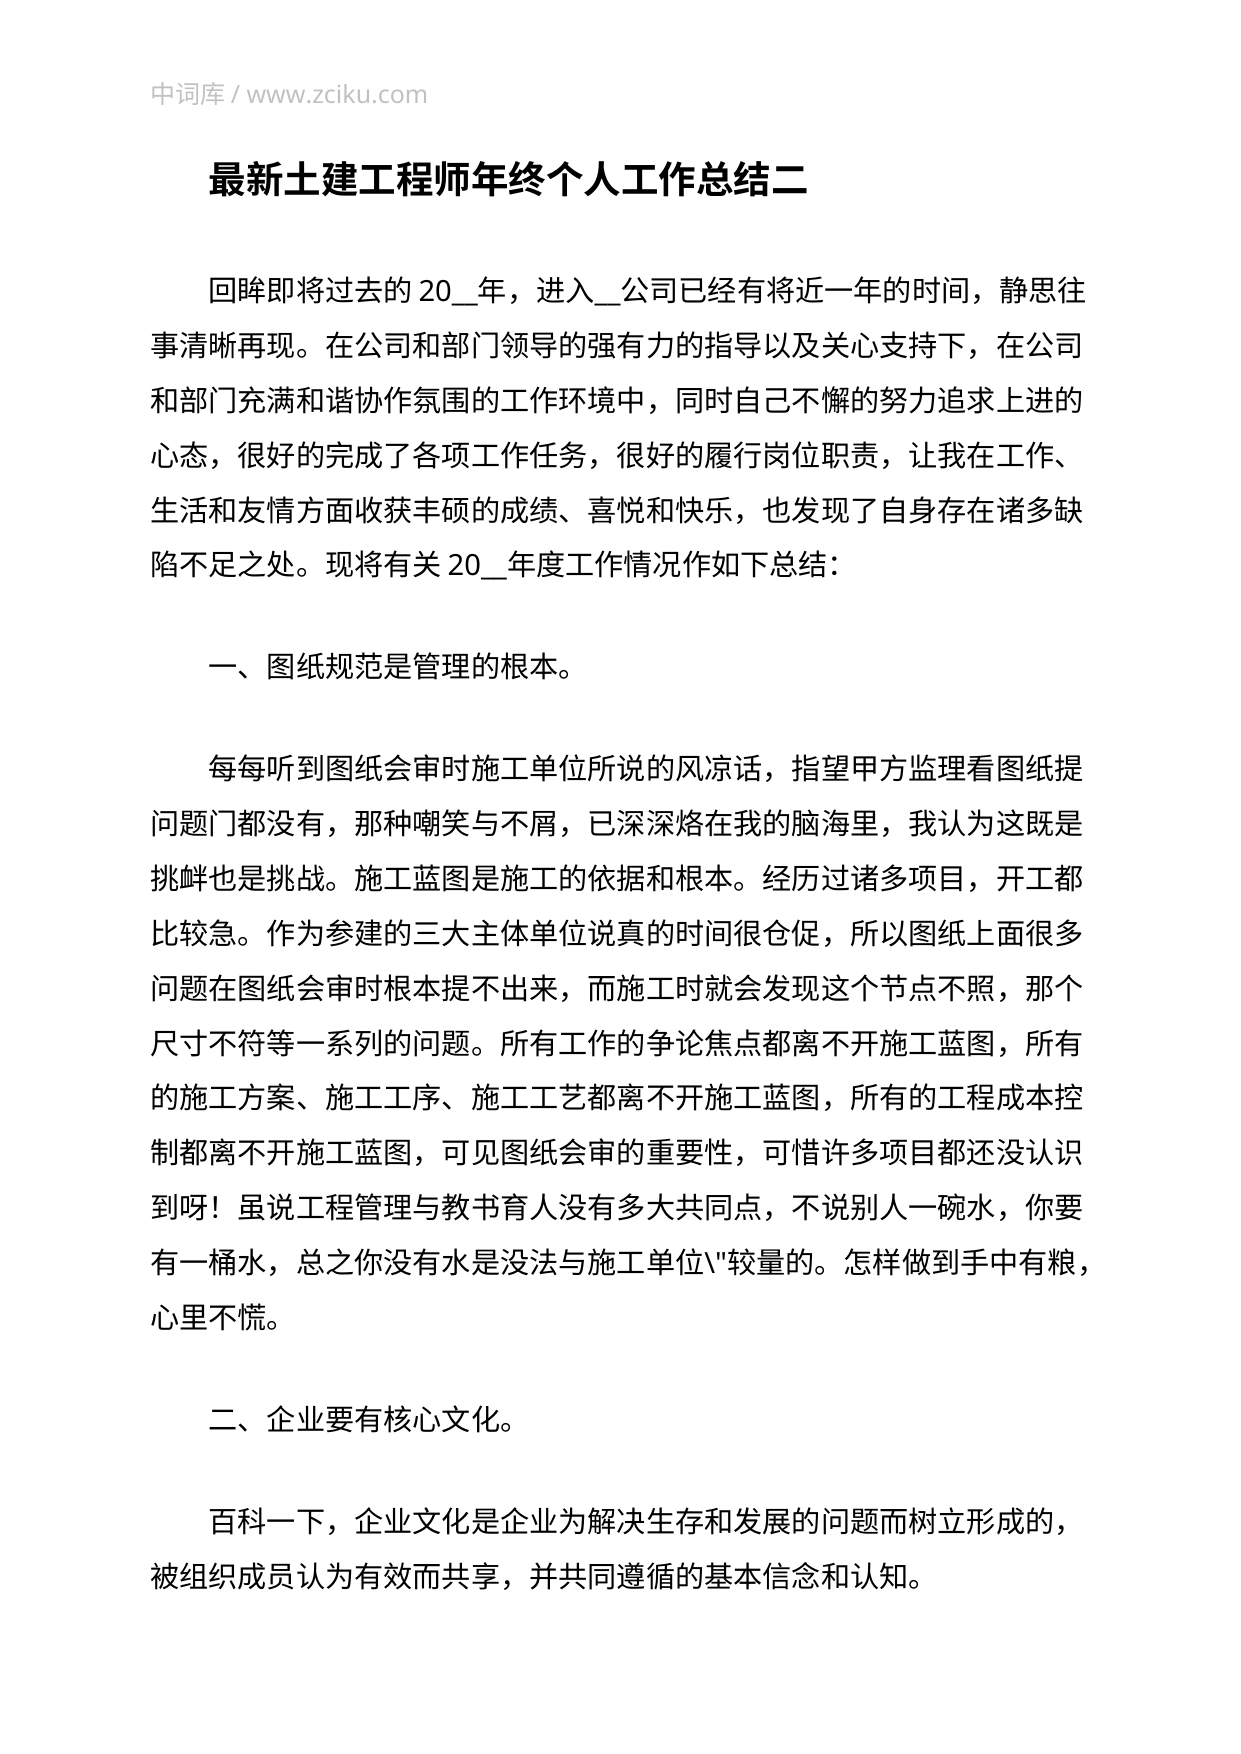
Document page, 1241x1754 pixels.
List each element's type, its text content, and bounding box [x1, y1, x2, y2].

text 每每听到图纸会审时施工单位所说的风凉话，指望甲方监理看图纸提问题门都没有，那种嘲笑与不屑，已深深烙在我的脑海里，我认为这既是挑衅也是挑战。施工蓝图是施工的依据和根本。经历过诸多项目，开工都比较急。作为参建的三大主体单位说真的时间很仓促，所以图纸上面很多问题在图纸会审时根本提不出来，而施工时就会发现这个节点不照，那个尺寸不符等一系列的问题。所有工作的争论焦点都离不开施工蓝图，所有的施工方案、施工工序、施工工艺都离不开施工蓝图，所有的工程成本控制都离不开施工蓝图，可见图纸会审的重要性，可惜许多项目都还没认识到呀！虽说工程管理与教书育人没有多大共同点，不说别人一碗水，你要有一桶水，总之你没有水是没法与施工单位\"较量的。怎样做到手中有粮，心里不慌。 [150, 746, 1090, 1337]
text 百科一下，企业文化是企业为解决生存和发展的问题而树立形成的，被组织成员认为有效而共享，并共同遵循的基本信念和认知。 [150, 1498, 1090, 1596]
text 一、图纸规范是管理的根本。 [150, 644, 1090, 686]
text 最新土建工程师年终个人工作总结二 [150, 150, 1090, 204]
text 回眸即将过去的20__年，进入__公司已经有将近一年的时间，静思往事清晰再现。在公司和部门领导的强有力的指导以及关心支持下，在公司和部门充满和谐协作氛围的工作环境中，同时自己不懈的努力追求上进的心态，很好的完成了各项工作任务，很好的履行岗位职责，让我在工作、生活和友情方面收获丰硕的成绩、喜悦和快乐，也发现了自身存在诸多缺陷不足之处。现将有关20__年度工作情况作如下总结： [150, 267, 1090, 584]
text 二、企业要有核心文化。 [150, 1397, 1090, 1439]
